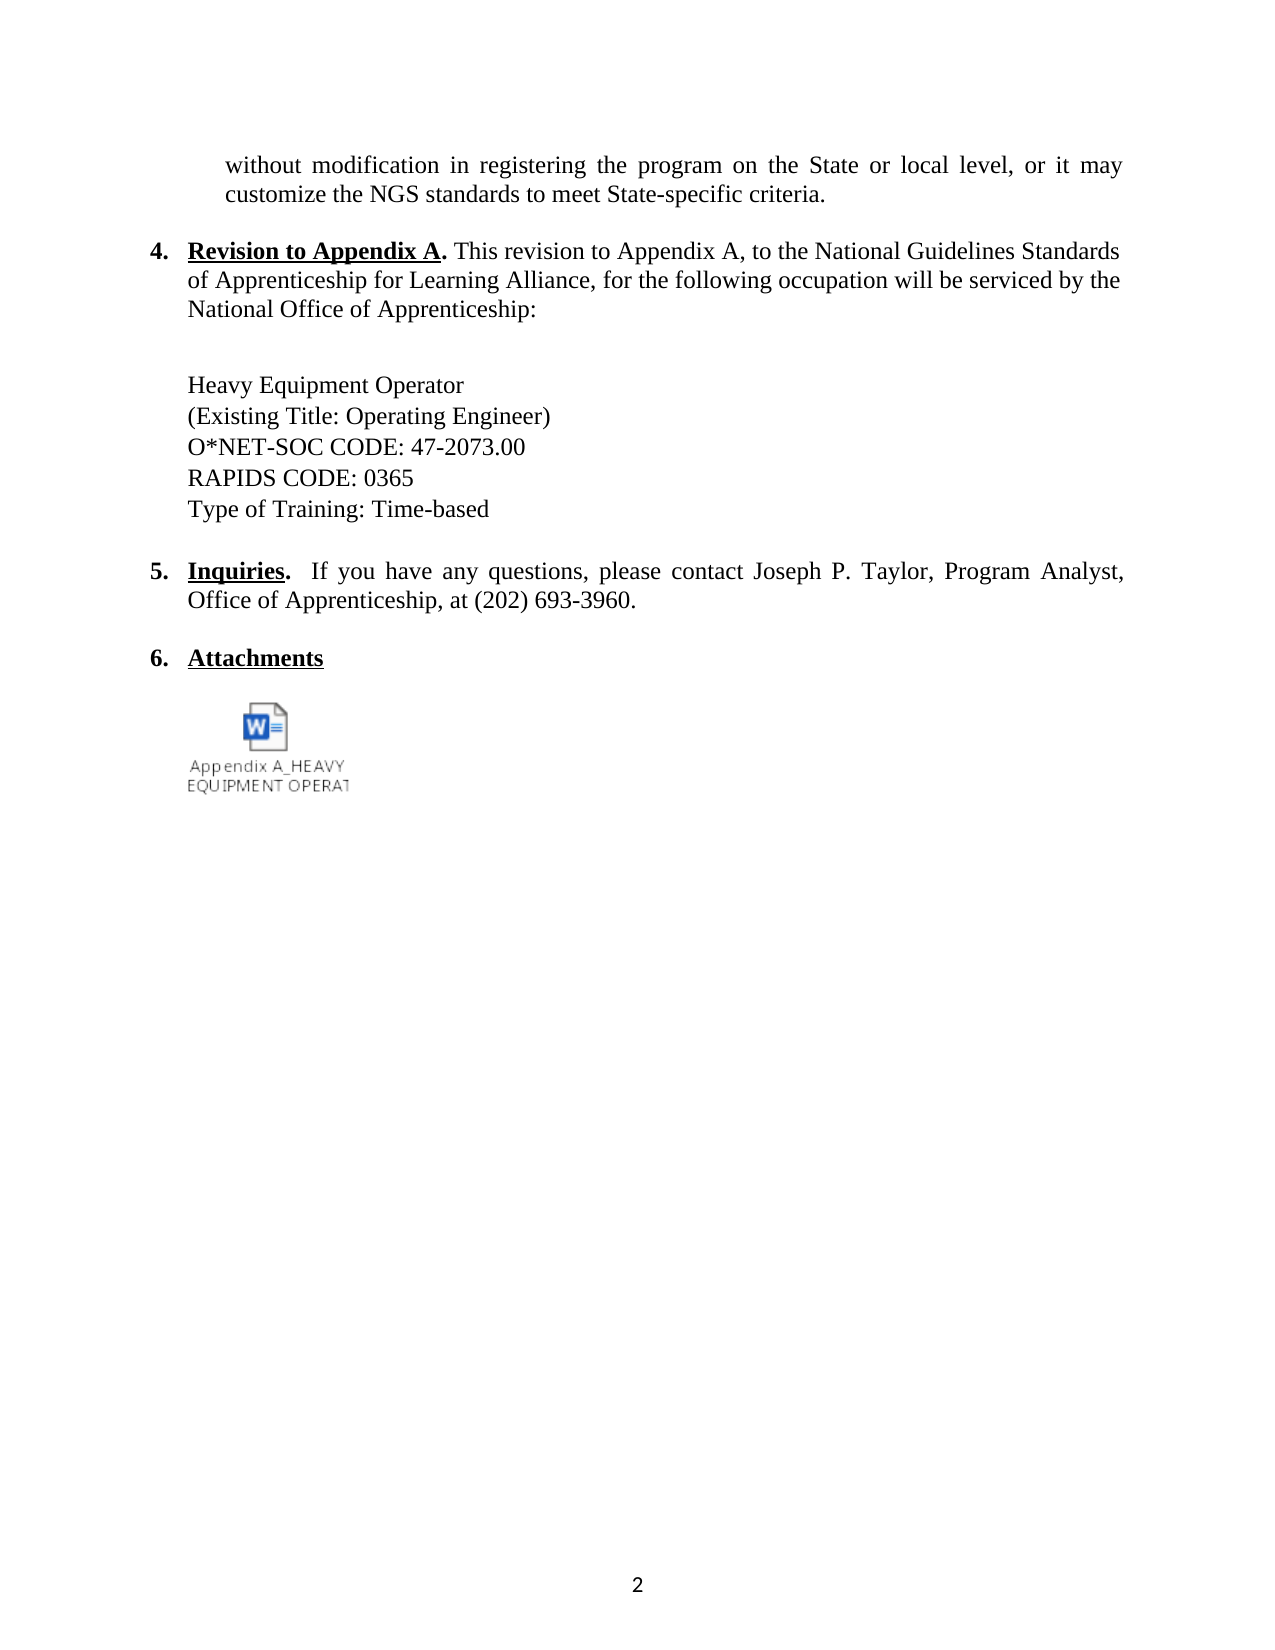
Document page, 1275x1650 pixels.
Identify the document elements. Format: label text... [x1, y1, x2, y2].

list Heavy Equipment Operator [187, 370, 1125, 399]
list (Existing Title: Operating Engineer) [187, 401, 1125, 430]
list O*NET-SOC CODE: 47-2073.00 [187, 432, 1125, 461]
list RAPIDS CODE: 0365 [187, 463, 1125, 492]
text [225, 150, 1125, 207]
list Type of Training: Time-based [187, 494, 1125, 523]
list Attachments [150, 643, 1125, 671]
list Inquiries. If you have any questions, please contact Joseph P. Taylor, Program Analyst, Office of Apprenticeship, at (202) 693-3960. [150, 556, 1125, 614]
list Revision to Appendix A. This revision to Appendix A, to the National Guidelines Standards of Apprenticeship for Learning Alliance, for the following occupation will be serviced by the National Office of Apprenticeship: [150, 236, 1125, 322]
